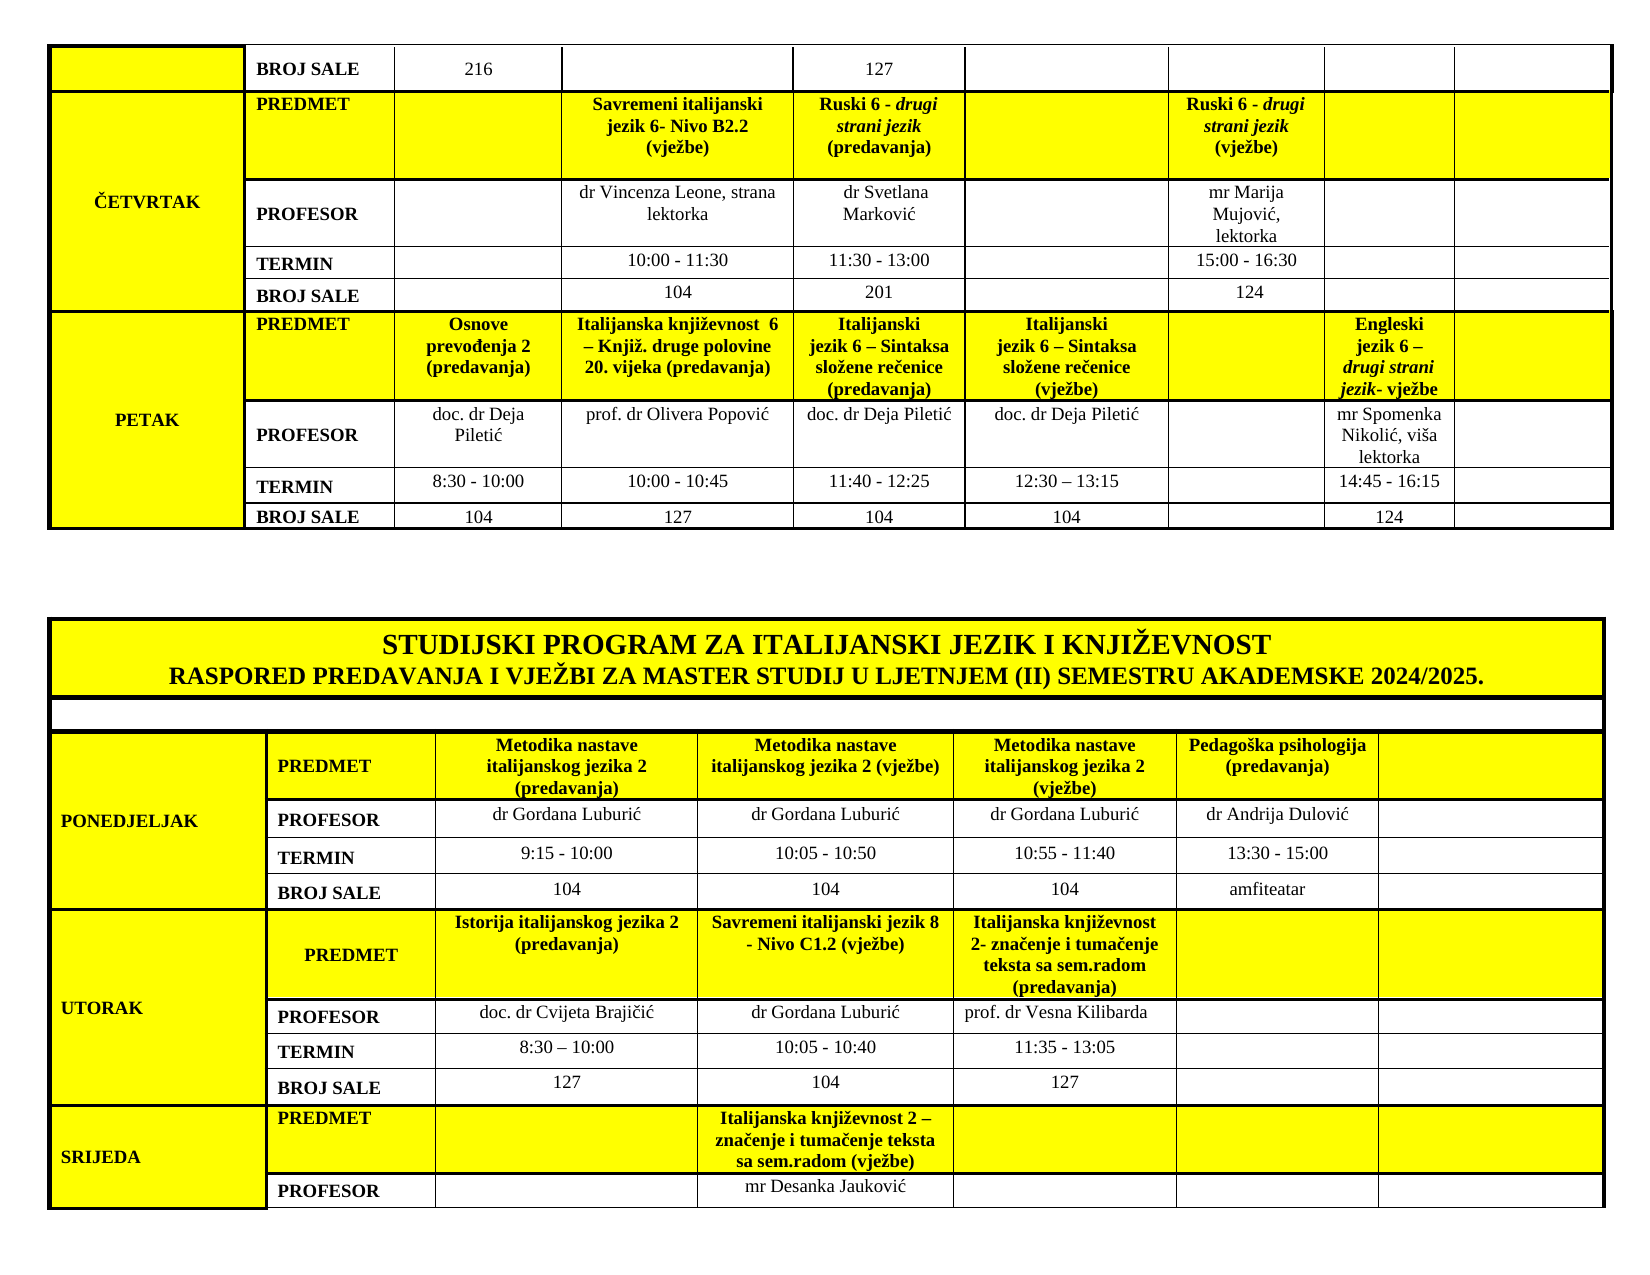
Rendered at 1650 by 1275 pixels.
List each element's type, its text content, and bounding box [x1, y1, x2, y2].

table_cell [966, 181, 1168, 246]
table_cell [698, 700, 953, 729]
table_cell Italijanski jezik 6 – Sintaksa složene rečenice (predavanja) [794, 313, 964, 399]
table_cell dr Svetlana Marković [794, 181, 964, 246]
table_cell [1455, 90, 1610, 178]
table_cell [1455, 468, 1610, 502]
table_cell 11:30 - 13:00 [794, 247, 964, 278]
table_cell [266, 700, 436, 729]
table_cell [1455, 178, 1610, 246]
table_cell [1455, 278, 1610, 310]
table_cell [1168, 45, 1324, 90]
table_cell [966, 247, 1168, 278]
table_cell Ruski 6 - drugi strani jezik (vježbe) [1169, 93, 1324, 178]
table_cell PREDMET [246, 93, 394, 178]
table_cell [1379, 1175, 1602, 1207]
table_cell 10:55 - 11:40 [954, 838, 1176, 873]
table_cell PROFESOR [268, 1001, 435, 1033]
table_cell [1325, 93, 1454, 178]
table_cell SRIJEDA [52, 1107, 265, 1207]
table_cell 127 [436, 1069, 697, 1104]
table_cell Engleski jezik 6 – drugi strani jezik- vježbe [1325, 313, 1454, 399]
table_cell [1379, 911, 1602, 997]
table_cell 10:00 - 10:45 [562, 468, 793, 502]
table_cell [1379, 838, 1602, 873]
table_cell 15:00 - 16:30 [1169, 247, 1324, 278]
table_cell PROFESOR [268, 801, 435, 837]
table_cell PROFESOR [246, 402, 394, 467]
table_cell 13:30 - 15:00 [1177, 838, 1378, 873]
table_cell PONEDJELJAK [52, 734, 265, 908]
table_cell [395, 247, 561, 278]
table_cell BROJ SALE [268, 1069, 435, 1104]
table_cell Savremeni italijanski jezik 6- Nivo B2.2 (vježbe) [562, 93, 793, 178]
table_cell mr Spomenka Nikolić, viša lektorka [1325, 402, 1454, 467]
table_cell [966, 93, 1168, 178]
table_cell 12:30 – 13:15 [966, 468, 1168, 502]
table_cell [1454, 45, 1610, 90]
table_cell 11:35 - 13:05 [954, 1034, 1176, 1068]
table_cell Istorija italijanskog jezika 2 (predavanja) [436, 911, 697, 997]
table_cell [1455, 310, 1610, 399]
table_cell [1455, 402, 1610, 467]
table_cell [1177, 1107, 1378, 1172]
table_cell prof. dr Olivera Popović [562, 402, 793, 467]
table_cell [1169, 468, 1324, 502]
table_cell [562, 45, 793, 90]
table_cell [1379, 1107, 1602, 1172]
table_cell Italijanski jezik 6 – Sintaksa složene rečenice (vježbe) [966, 313, 1168, 399]
table_cell [1379, 1034, 1602, 1068]
table_header STUDIJSKI PROGRAM ZA ITALIJANSKI JEZIK I KNJIŽEVNOST RASPORED PREDAVANJA I VJEŽBI ZA MASTER STUDIJ U LJETNJEM (II) SEMESTRU AKADEMSKE 2024/2025. [52, 621, 1602, 695]
table_cell [954, 1175, 1176, 1207]
table_cell 104 [395, 504, 561, 527]
table_cell 104 [966, 504, 1168, 527]
table_cell PREDMET [268, 734, 435, 798]
table_cell prof. dr Vesna Kilibarda [954, 1001, 1176, 1033]
table_cell 127 [954, 1069, 1176, 1104]
table_cell [1379, 874, 1602, 908]
table_cell Osnove prevođenja 2 (predavanja) [395, 313, 561, 399]
table_cell 201 [794, 279, 964, 310]
table_cell 10:00 - 11:30 [562, 247, 793, 278]
table_cell [1324, 45, 1454, 90]
table_cell [1379, 1001, 1602, 1033]
table_cell [965, 45, 1168, 90]
table_cell 104 [698, 874, 953, 908]
table_cell [395, 181, 561, 246]
table_cell doc. dr Deja Piletić [395, 402, 561, 467]
table_cell BROJ SALE [268, 874, 435, 908]
table_cell [436, 1175, 697, 1207]
table_cell [1379, 700, 1602, 729]
table_cell UTORAK [52, 911, 265, 1104]
table_cell 9:15 - 10:00 [436, 838, 697, 873]
table_cell TERMIN [268, 1034, 435, 1068]
table_cell mr Desanka Jauković [698, 1175, 953, 1207]
table_cell Savremeni italijanski jezik 8 - Nivo C1.2 (vježbe) [698, 911, 953, 997]
table_cell [1169, 313, 1324, 399]
table_cell ČETVRTAK [52, 93, 243, 310]
table_cell Metodika nastave italijanskog jezika 2 (predavanja) [436, 734, 697, 798]
table_cell doc. dr Deja Piletić [794, 402, 964, 467]
table_cell doc. dr Cvijeta Brajičić [436, 1001, 697, 1033]
table_cell BROJ SALE [246, 45, 395, 90]
table_cell BROJ SALE [246, 279, 394, 310]
table_cell [1169, 402, 1324, 467]
table_cell PROFESOR [246, 181, 394, 246]
table_cell BROJ SALE [246, 504, 394, 527]
table_cell [1455, 246, 1610, 278]
table_cell [1177, 1069, 1378, 1104]
table_cell Metodika nastave italijanskog jezika 2 (vježbe) [954, 734, 1176, 798]
table_cell PREDMET [268, 1107, 435, 1172]
table_cell Pedagoška psihologija (predavanja) [1177, 734, 1378, 798]
table_cell [1177, 1175, 1378, 1207]
table_cell dr Andrija Dulović [1177, 801, 1378, 837]
table_cell [1177, 911, 1378, 997]
table_cell 104 [794, 504, 964, 527]
table_cell dr Gordana Luburić [436, 801, 697, 837]
table_cell 14:45 - 16:15 [1325, 468, 1454, 502]
table_cell Italijanska književnost 6 – Knjiž. druge polovine 20. vijeka (predavanja) [562, 313, 793, 399]
table_cell Italijanska književnost 2- značenje i tumačenje teksta sa sem.radom (predavanja) [954, 911, 1176, 997]
table_cell [1379, 801, 1602, 837]
table_cell 104 [436, 874, 697, 908]
table_cell 104 [562, 279, 793, 310]
table_cell [954, 1107, 1176, 1172]
table_cell [395, 93, 561, 178]
table_cell 216 [395, 45, 562, 90]
table_cell [436, 700, 698, 729]
table_cell [1325, 247, 1454, 278]
table_cell TERMIN [268, 838, 435, 873]
table_cell [1455, 504, 1610, 527]
table_cell Ruski 6 - drugi strani jezik (predavanja) [794, 93, 964, 178]
table_cell [953, 700, 1176, 729]
table_cell TERMIN [246, 247, 394, 278]
table_cell [436, 1107, 697, 1172]
table_cell 124 [1169, 279, 1324, 310]
table_cell 124 [1325, 504, 1454, 527]
table_cell 8:30 - 10:00 [395, 468, 561, 502]
table_cell PREDMET [268, 911, 435, 997]
table_cell 127 [562, 504, 793, 527]
table_cell dr Gordana Luburić [698, 801, 953, 837]
table_cell dr Gordana Luburić [954, 801, 1176, 837]
table_cell 11:40 - 12:25 [794, 468, 964, 502]
table_cell PROFESOR [268, 1175, 435, 1207]
table_cell [395, 279, 561, 310]
table_cell [1379, 734, 1602, 798]
table_cell 10:05 - 10:50 [698, 838, 953, 873]
table_cell [1177, 1034, 1378, 1068]
table_cell 8:30 – 10:00 [436, 1034, 697, 1068]
table_cell PREDMET [246, 313, 394, 399]
table_cell [1177, 1001, 1378, 1033]
table_cell [1169, 504, 1324, 527]
table_cell dr Gordana Luburić [698, 1001, 953, 1033]
table_cell [1325, 279, 1454, 310]
table_cell mr Marija Mujović, lektorka [1169, 181, 1324, 246]
table_cell PETAK [52, 313, 243, 527]
table_cell 104 [698, 1069, 953, 1104]
table_cell TERMIN [246, 468, 394, 502]
table_cell [1379, 1069, 1602, 1104]
table_cell [966, 279, 1168, 310]
table_cell amfiteatar [1177, 874, 1378, 908]
table_cell 127 [793, 45, 965, 90]
table_cell 10:05 - 10:40 [698, 1034, 953, 1068]
table_cell doc. dr Deja Piletić [966, 402, 1168, 467]
table_cell [52, 700, 266, 729]
table_cell [1176, 700, 1379, 729]
table_cell Italijanska književnost 2 – značenje i tumačenje teksta sa sem.radom (vježbe) [698, 1107, 953, 1172]
table_cell dr Vincenza Leone, strana lektorka [562, 181, 793, 246]
table_cell [1325, 181, 1454, 246]
table_cell Metodika nastave italijanskog jezika 2 (vježbe) [698, 734, 953, 798]
table_cell 104 [954, 874, 1176, 908]
